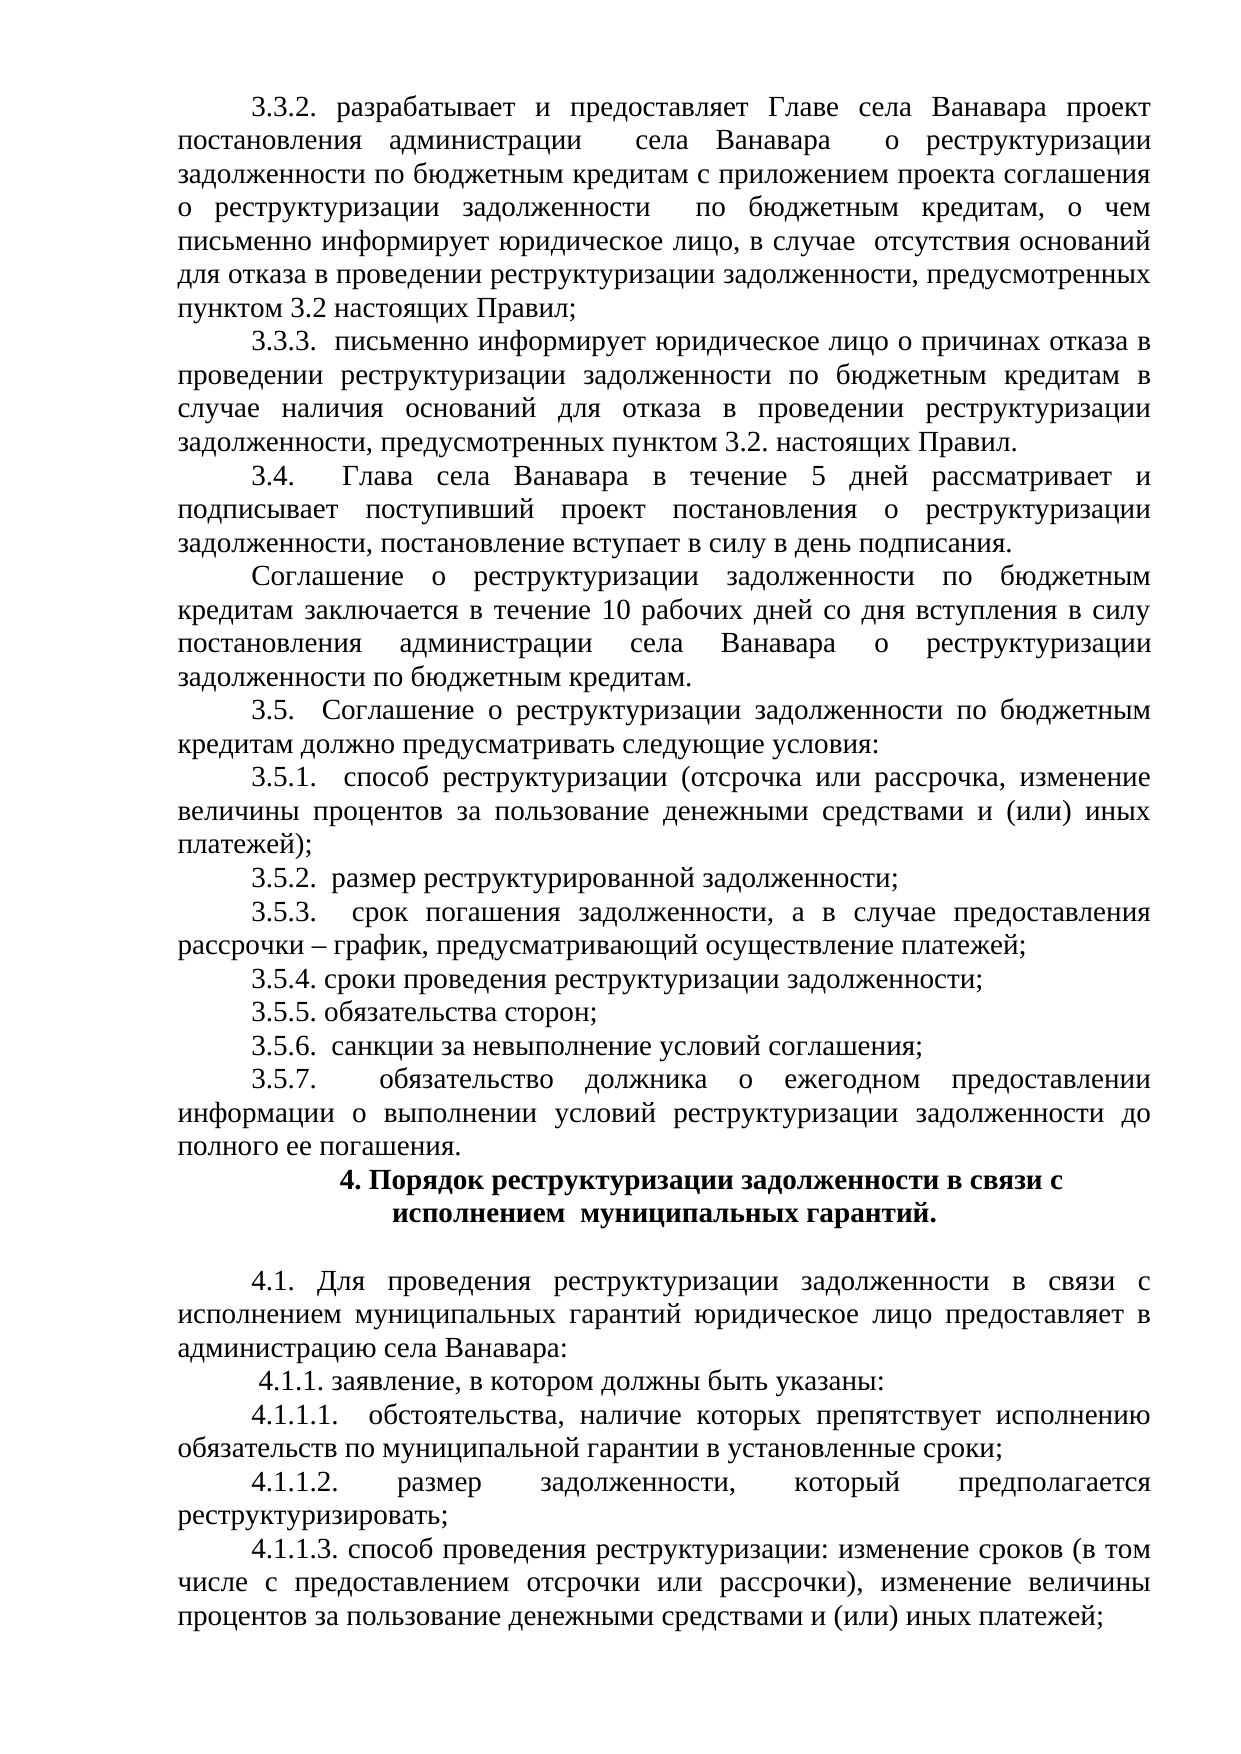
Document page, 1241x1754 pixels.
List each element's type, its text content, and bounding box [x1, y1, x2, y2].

text 4.1.1.2. размер задолженности, который предполагается реструктуризировать; [177, 1464, 1152, 1531]
text 3.4. Глава села Ванавара в течение 5 дней рассматривает и подписывает поступивший проект постановления о реструктуризации задолженности, постановление вступает в силу в день подписания. [177, 458, 1152, 558]
text 4.1.1.1. обстоятельства, наличие которых препятствует исполнению обязательств по муниципальной гарантии в установленные сроки; [177, 1397, 1152, 1464]
text 4.1.1. заявление, в котором должны быть указаны: [177, 1363, 1152, 1397]
text 3.5.5. обязательства сторон; [177, 994, 1152, 1028]
text 3.5. Соглашение о реструктуризации задолженности по бюджетным кредитам должно предусматривать следующие условия: [177, 692, 1152, 759]
text 3.5.4. сроки проведения реструктуризации задолженности; [177, 961, 1152, 994]
text 4. Порядок реструктуризации задолженности в связи с исполнением муниципальных гарантий. [177, 1162, 1152, 1229]
text 3.5.2. размер реструктурированной задолженности; [177, 860, 1152, 894]
text 3.5.3. срок погашения задолженности, а в случае предоставления рассрочки – график, предусматривающий осуществление платежей; [177, 894, 1152, 961]
text 4.1. Для проведения реструктуризации задолженности в связи с исполнением муниципальных гарантий юридическое лицо предоставляет в администрацию села Ванавара: [177, 1263, 1152, 1363]
text 3.5.7. обязательство должника о ежегодном предоставлении информации о выполнении условий реструктуризации задолженности до полного ее погашения. [177, 1061, 1152, 1162]
text 3.5.1. способ реструктуризации (отсрочка или рассрочка, изменение величины процентов за пользование денежными средствами и (или) иных платежей); [177, 759, 1152, 860]
text Соглашение о реструктуризации задолженности по бюджетным кредитам заключается в течение 10 рабочих дней со дня вступления в силу постановления администрации села Ванавара о реструктуризации задолженности по бюджетным кредитам. [177, 558, 1152, 692]
text 3.3.2. разрабатывает и предоставляет Главе села Ванавара проект постановления администрации села Ванавара о реструктуризации задолженности по бюджетным кредитам с приложением проекта соглашения о реструктуризации задолженности по бюджетным кредитам, о чем письменно информирует юридическое лицо, в случае отсутствия оснований для отказа в проведении реструктуризации задолженности, предусмотренных пунктом 3.2 настоящих Правил; [177, 89, 1152, 323]
text 3.3.3. письменно информирует юридическое лицо о причинах отказа в проведении реструктуризации задолженности по бюджетным кредитам в случае наличия оснований для отказа в проведении реструктуризации задолженности, предусмотренных пунктом 3.2. настоящих Правил. [177, 323, 1152, 458]
text 3.5.6. санкции за невыполнение условий соглашения; [177, 1028, 1152, 1061]
text 4.1.1.3. способ проведения реструктуризации: изменение сроков (в том числе с предоставлением отсрочки или рассрочки), изменение величины процентов за пользование денежными средствами и (или) иных платежей; [177, 1531, 1152, 1632]
